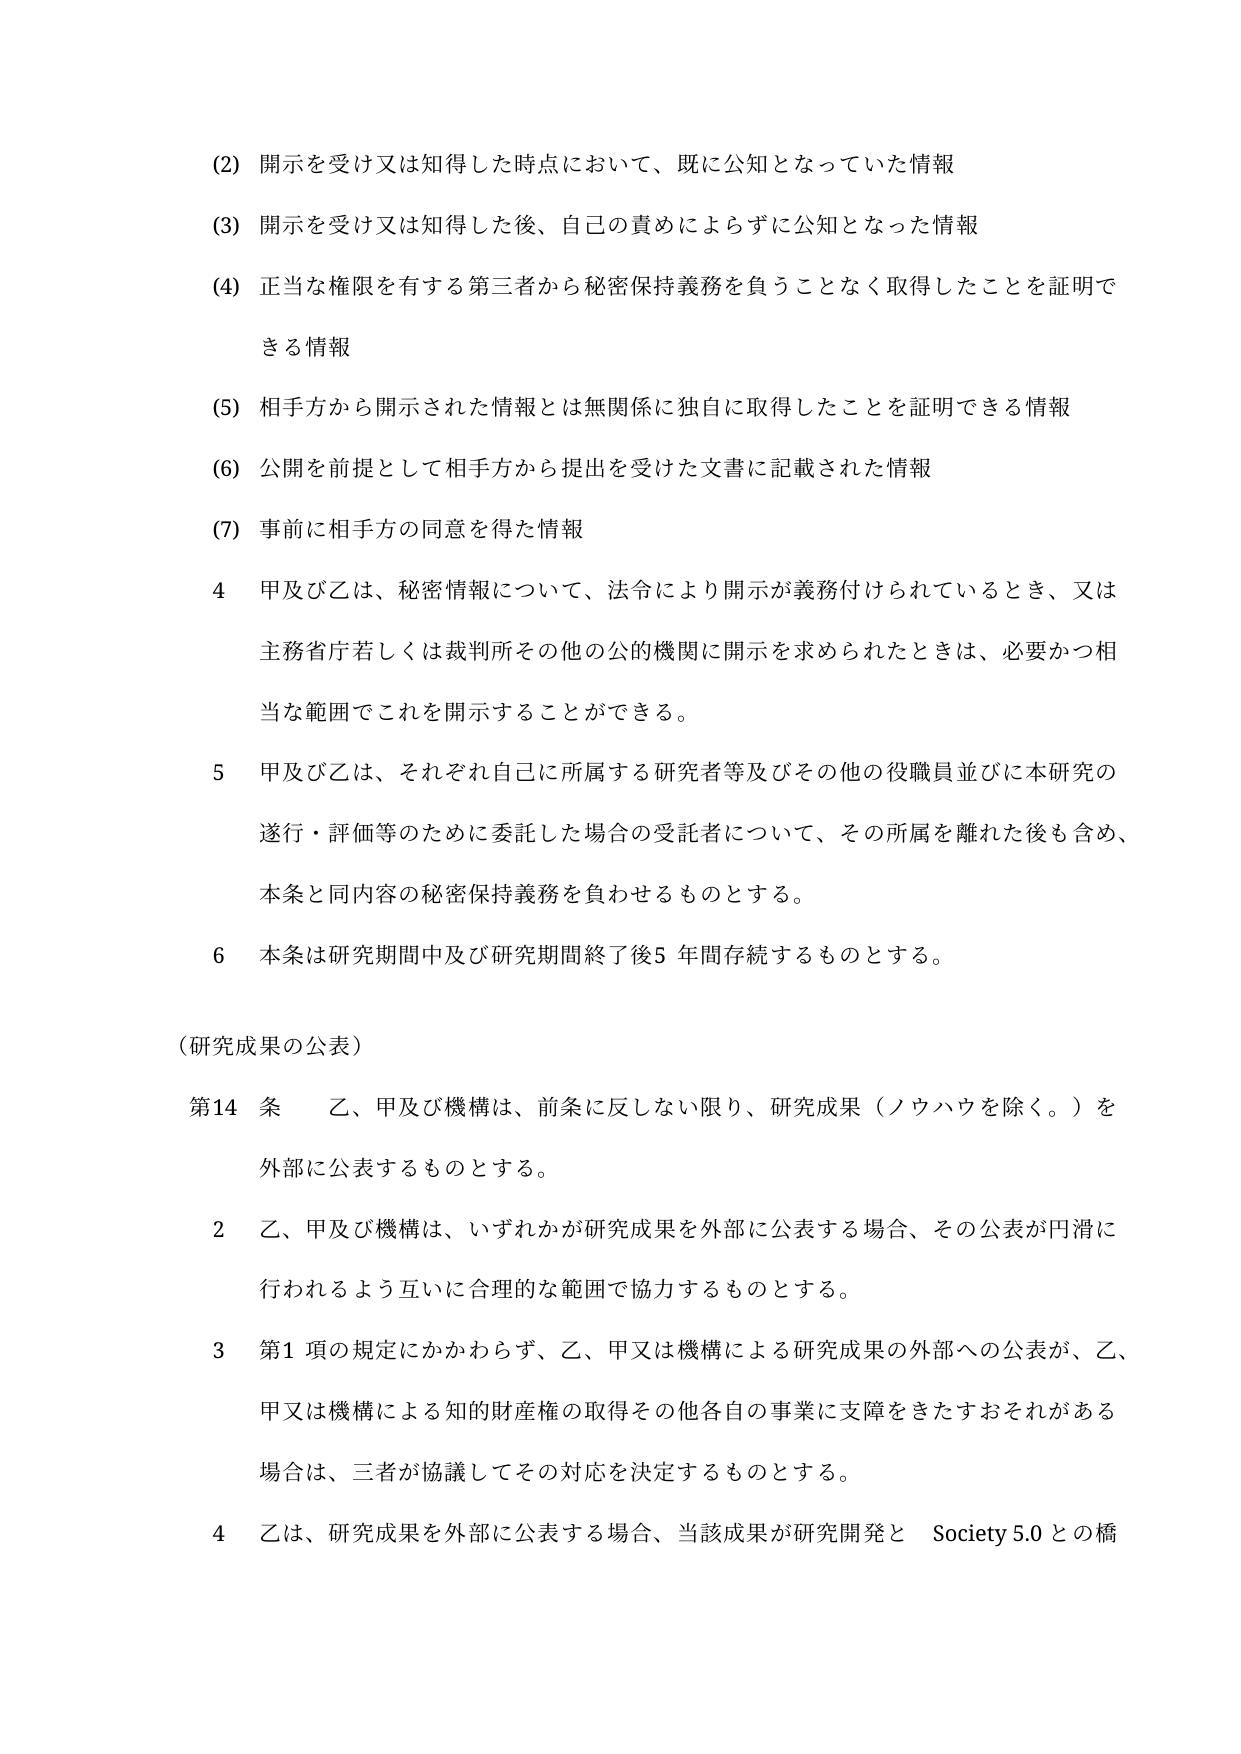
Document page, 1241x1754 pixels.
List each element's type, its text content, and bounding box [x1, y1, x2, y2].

list 公開を前提として相手方から提出を受けた文書に記載された情報 [206, 437, 1118, 498]
list 開示を受け又は知得した時点において、既に公知となっていた情報 [206, 133, 1118, 193]
list 本条は研究期間中及び研究期間終了後5年間存続するものとする。 [206, 923, 1118, 984]
list 甲及び乙は、それぞれ自己に所属する研究者等及びその他の役職員並びに本研究の遂行・評価等のために委託した場合の受託者について、その所属を離れた後も含め、本条と同内容の秘密保持義務を負わせるものとする。 [206, 741, 1118, 923]
list 事前に相手方の同意を得た情報 [206, 498, 1118, 558]
list 相手方から開示された情報とは無関係に独自に取得したことを証明できる情報 [206, 376, 1118, 437]
list 甲及び乙は、秘密情報について、法令により開示が義務付けられているとき、又は主務省庁若しくは裁判所その他の公的機関に開示を求められたときは、必要かつ相当な範囲でこれを開示することができる。 [206, 558, 1118, 741]
list 乙、甲及び機構は、いずれかが研究成果を外部に公表する場合、その公表が円滑に行われるよう互いに合理的な範囲で協力するものとする。 [206, 1197, 1118, 1319]
text （研究成果の公表） [166, 1015, 1118, 1076]
text 第14条 乙、甲及び機構は、前条に反しない限り、研究成果（ノウハウを除く。）を外部に公表するものとする。 [186, 1076, 1118, 1197]
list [206, 1501, 1118, 1562]
list 正当な権限を有する第三者から秘密保持義務を負うことなく取得したことを証明できる情報 [206, 254, 1118, 376]
list 第1項の規定にかかわらず、乙、甲又は機構による研究成果の外部への公表が、乙、甲又は機構による知的財産権の取得その他各自の事業に支障をきたすおそれがある場合は、三者が協議してその対応を決定するものとする。 [206, 1319, 1118, 1501]
list 開示を受け又は知得した後、自己の責めによらずに公知となった情報 [206, 193, 1118, 254]
